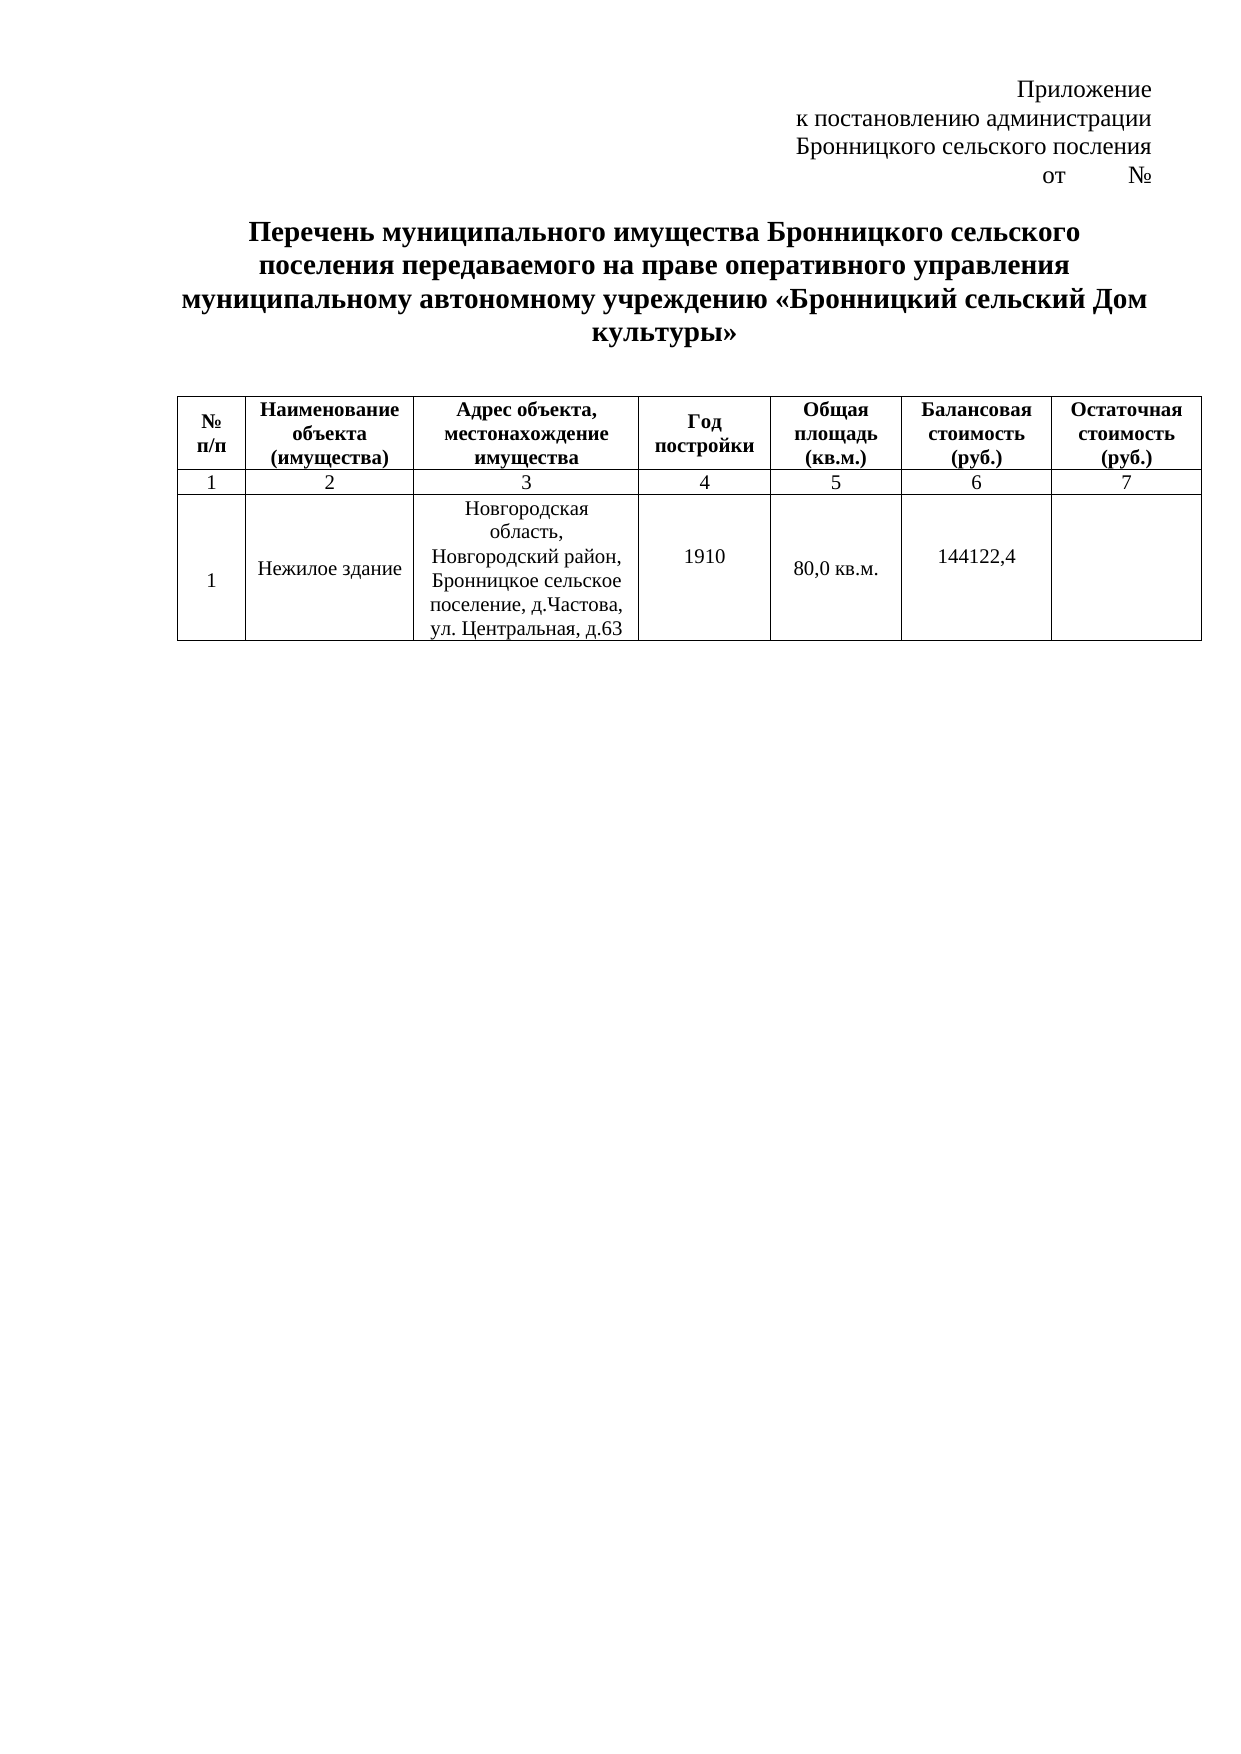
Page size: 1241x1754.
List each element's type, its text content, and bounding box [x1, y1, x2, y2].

table_cell 3 [414, 470, 638, 494]
table_cell 2 [246, 470, 413, 494]
table_cell 1 [178, 495, 245, 640]
text к постановлению администрации [709, 103, 1152, 131]
table_cell 4 [639, 470, 770, 494]
table_header Остаточная стоимость (руб.) [1052, 397, 1201, 469]
table_cell Нежилое здание [246, 495, 413, 640]
text Бронницкого сельского посления [709, 131, 1152, 160]
table_header Наименование объекта (имущества) [246, 397, 413, 469]
table_cell 7 [1052, 470, 1201, 494]
table_header Год постройки [639, 397, 770, 469]
table_header Балансовая стоимость (руб.) [902, 397, 1051, 469]
table_header Адрес объекта, местонахождение имущества [414, 397, 638, 469]
table_header Общая площадь (кв.м.) [771, 397, 901, 469]
table_cell 144122,4 [902, 495, 1051, 640]
table_cell 6 [902, 470, 1051, 494]
table_cell 1910 [639, 495, 770, 640]
table_cell 1 [178, 470, 245, 494]
table_header № п/п [178, 397, 245, 469]
text от № [177, 160, 1152, 189]
table_cell 5 [771, 470, 901, 494]
table_cell Новгородская область, Новгородский район, Бронницкое сельское поселение, д.Частова, ул. Центральная, д.63 [414, 495, 638, 640]
text Приложение [709, 74, 1152, 103]
table_cell 80,0 кв.м. [771, 495, 901, 640]
text Перечень муниципального имущества Бронницкого сельского поселения передаваемого на праве оперативного управления муниципальному автономному учреждению «Бронницкий сельский Дом культуры» [177, 214, 1152, 348]
table_cell [1052, 495, 1201, 640]
